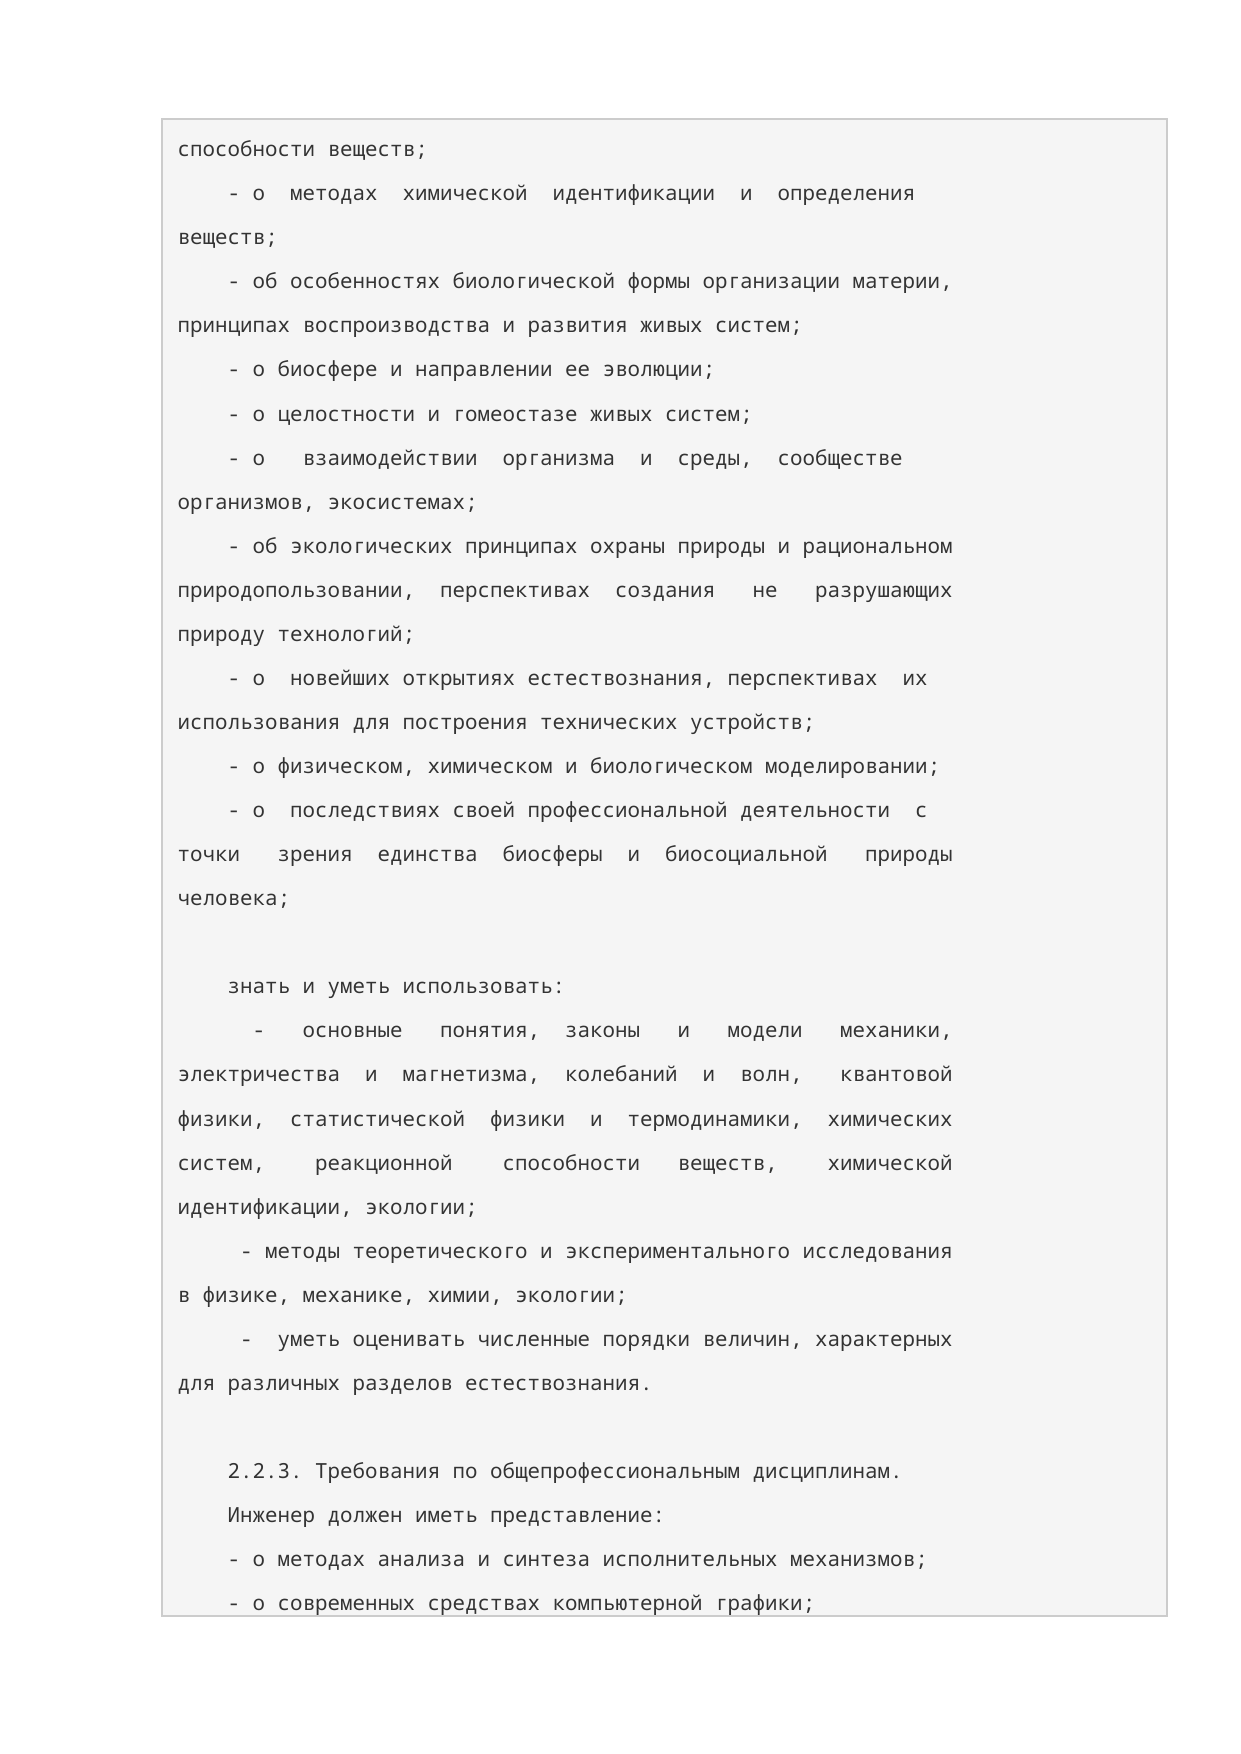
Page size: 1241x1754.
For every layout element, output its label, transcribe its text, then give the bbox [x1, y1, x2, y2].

text электричества и магнетизма, колебаний и волн, квантовой [163, 1043, 1166, 1087]
text систем, реакционной способности веществ, химической [163, 1132, 1166, 1176]
text - о современных средствах компьютерной графики; [163, 1572, 1166, 1615]
text организмов, экосистемах; [163, 471, 1166, 515]
text идентификации, экологии; [163, 1176, 1166, 1220]
text принципах воспроизводства и развития живых систем; [163, 294, 1166, 338]
text способности веществ; [163, 120, 1166, 162]
text знать и уметь использовать: [163, 955, 1166, 999]
text - уметь оценивать численные порядки величин, характерных [163, 1308, 1166, 1352]
text природопользовании, перспективах создания не разрушающих [163, 559, 1166, 603]
text использования для построения технических устройств; [163, 691, 1166, 735]
text 2.2.3. Требования по общепрофессиональным дисциплинам. [163, 1440, 1166, 1484]
text - о взаимодействии организма и среды, сообществе [163, 427, 1166, 471]
text - о физическом, химическом и биологическом моделировании; [163, 735, 1166, 779]
text - о методах химической идентификации и определения [163, 162, 1166, 206]
text человека; [163, 867, 1166, 911]
text физики, статистической физики и термодинамики, химических [163, 1087, 1166, 1132]
text - о методах анализа и синтеза исполнительных механизмов; [163, 1528, 1166, 1572]
text - об экологических принципах охраны природы и рациональном [163, 515, 1166, 559]
text - основные понятия, законы и модели механики, [163, 999, 1166, 1043]
text - о биосфере и направлении ее эволюции; [163, 338, 1166, 382]
text точки зрения единства биосферы и биосоциальной природы [163, 823, 1166, 867]
text - о новейших открытиях естествознания, перспективах их [163, 647, 1166, 691]
text Инженер должен иметь представление: [163, 1484, 1166, 1528]
text - о последствиях своей профессиональной деятельности с [163, 779, 1166, 823]
text - методы теоретического и экспериментального исследования [163, 1220, 1166, 1264]
text - о целостности и гомеостазе живых систем; [163, 382, 1166, 427]
text - об особенностях биологической формы организации материи, [163, 250, 1166, 294]
text для различных разделов естествознания. [163, 1352, 1166, 1396]
text природу технологий; [163, 603, 1166, 647]
text веществ; [163, 206, 1166, 250]
text в физике, механике, химии, экологии; [163, 1264, 1166, 1308]
